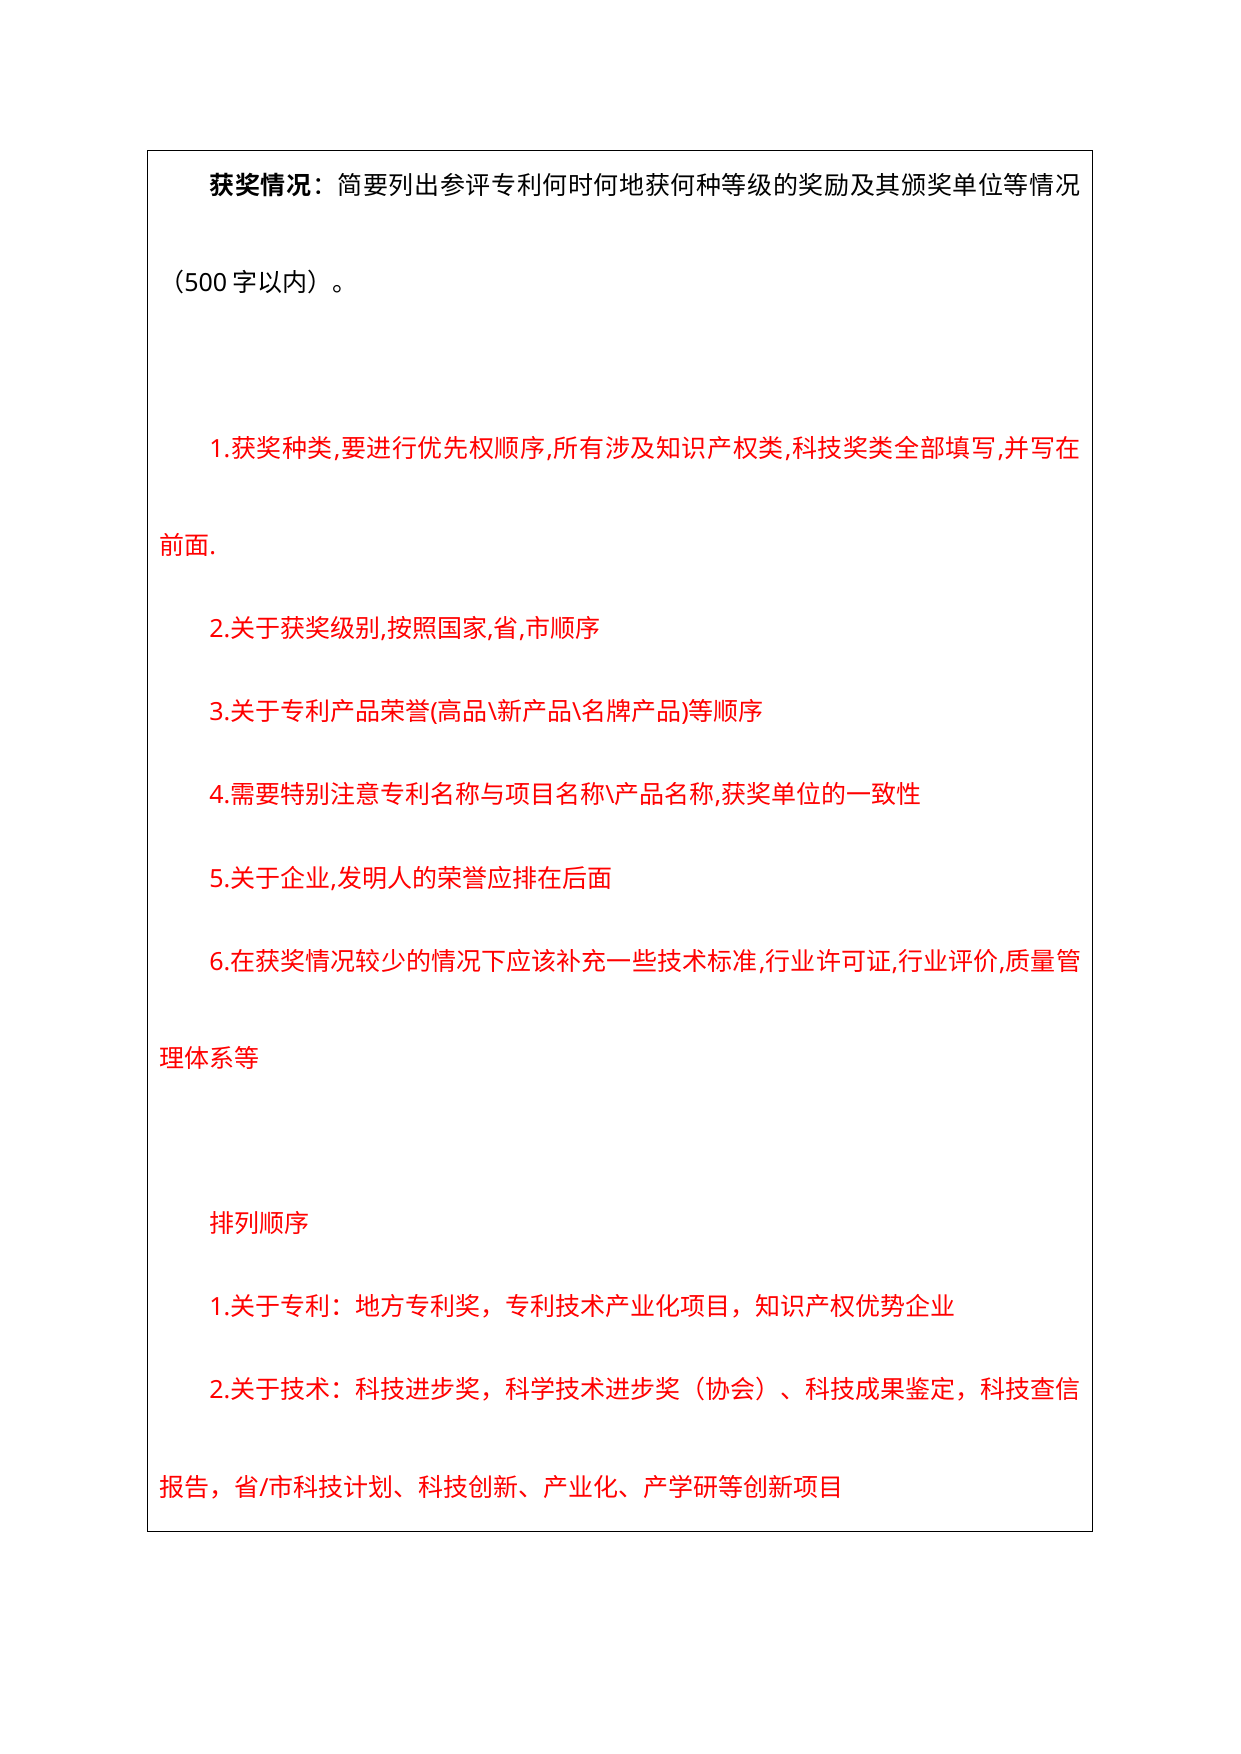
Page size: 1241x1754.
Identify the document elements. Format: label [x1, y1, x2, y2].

table_header [148, 151, 1092, 1531]
